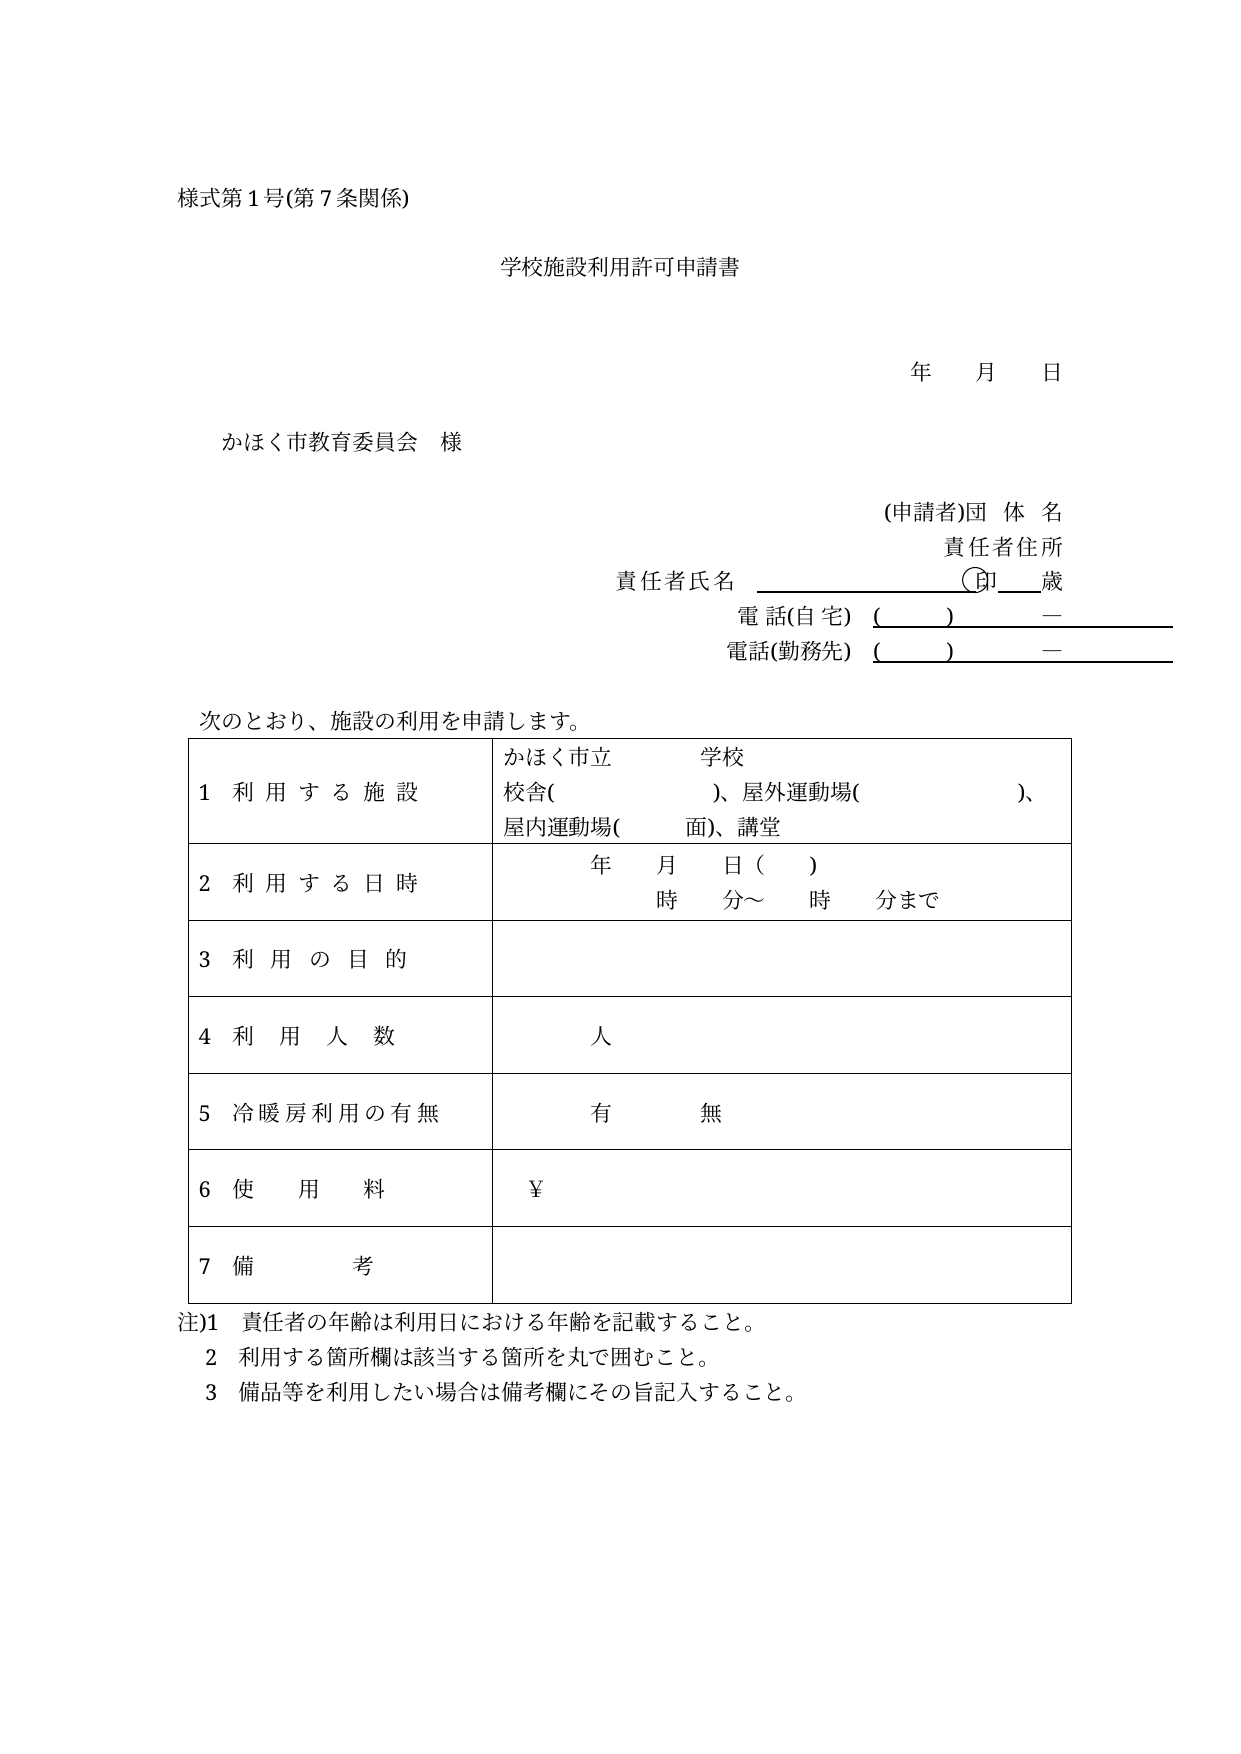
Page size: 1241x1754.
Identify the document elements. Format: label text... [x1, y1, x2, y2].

text 2 利用する箇所欄は該当する箇所を丸で囲むこと。 [177, 1338, 1063, 1373]
text 3 備品等を利用したい場合は備考欄にその旨記入すること。 [177, 1373, 1063, 1408]
text 電話(勤務先) ( ) ― [177, 633, 1063, 668]
text 電話(自宅) ( ) ― [177, 598, 1063, 633]
table_cell 7 備考 [189, 1227, 492, 1302]
text 注)1 責任者の年齢は利用日における年齢を記載すること。 [177, 1303, 1063, 1338]
table_cell 4 利用人数 [189, 997, 492, 1073]
text かほく市教育委員会 様 [177, 423, 1063, 458]
text 学校施設利用許可申請書 [177, 249, 1063, 284]
table_header 1 利用する施設 [189, 739, 492, 843]
table_cell ￥ [493, 1150, 1071, 1226]
text 責任者住所 [177, 528, 1063, 563]
table_header かほく市立 学校 校舎( )、屋外運動場( )、 屋内運動場( 面)、講堂 [493, 739, 1071, 843]
text 年 月 日 [177, 353, 1063, 388]
table_cell 有 無 [493, 1074, 1071, 1149]
table_cell 5 冷暖房利用の有無 [189, 1074, 492, 1149]
table_cell 年 月 日（ ) 時 分～ 時 分まで [493, 844, 1071, 920]
table_cell 3 利用の目的 [189, 921, 492, 996]
table_cell 2 利用する日時 [189, 844, 492, 920]
text 様式第1号(第7条関係) [177, 179, 1063, 214]
table_cell 6 使用料 [189, 1150, 492, 1226]
table_cell 人 [493, 997, 1071, 1073]
text (申請者)団体名 [177, 493, 1063, 528]
table_cell [493, 921, 1071, 996]
text 責任者氏名 印 歳 [177, 563, 1063, 598]
text 次のとおり、施設の利用を申請します。 [177, 702, 1063, 737]
table_cell [493, 1227, 1071, 1302]
